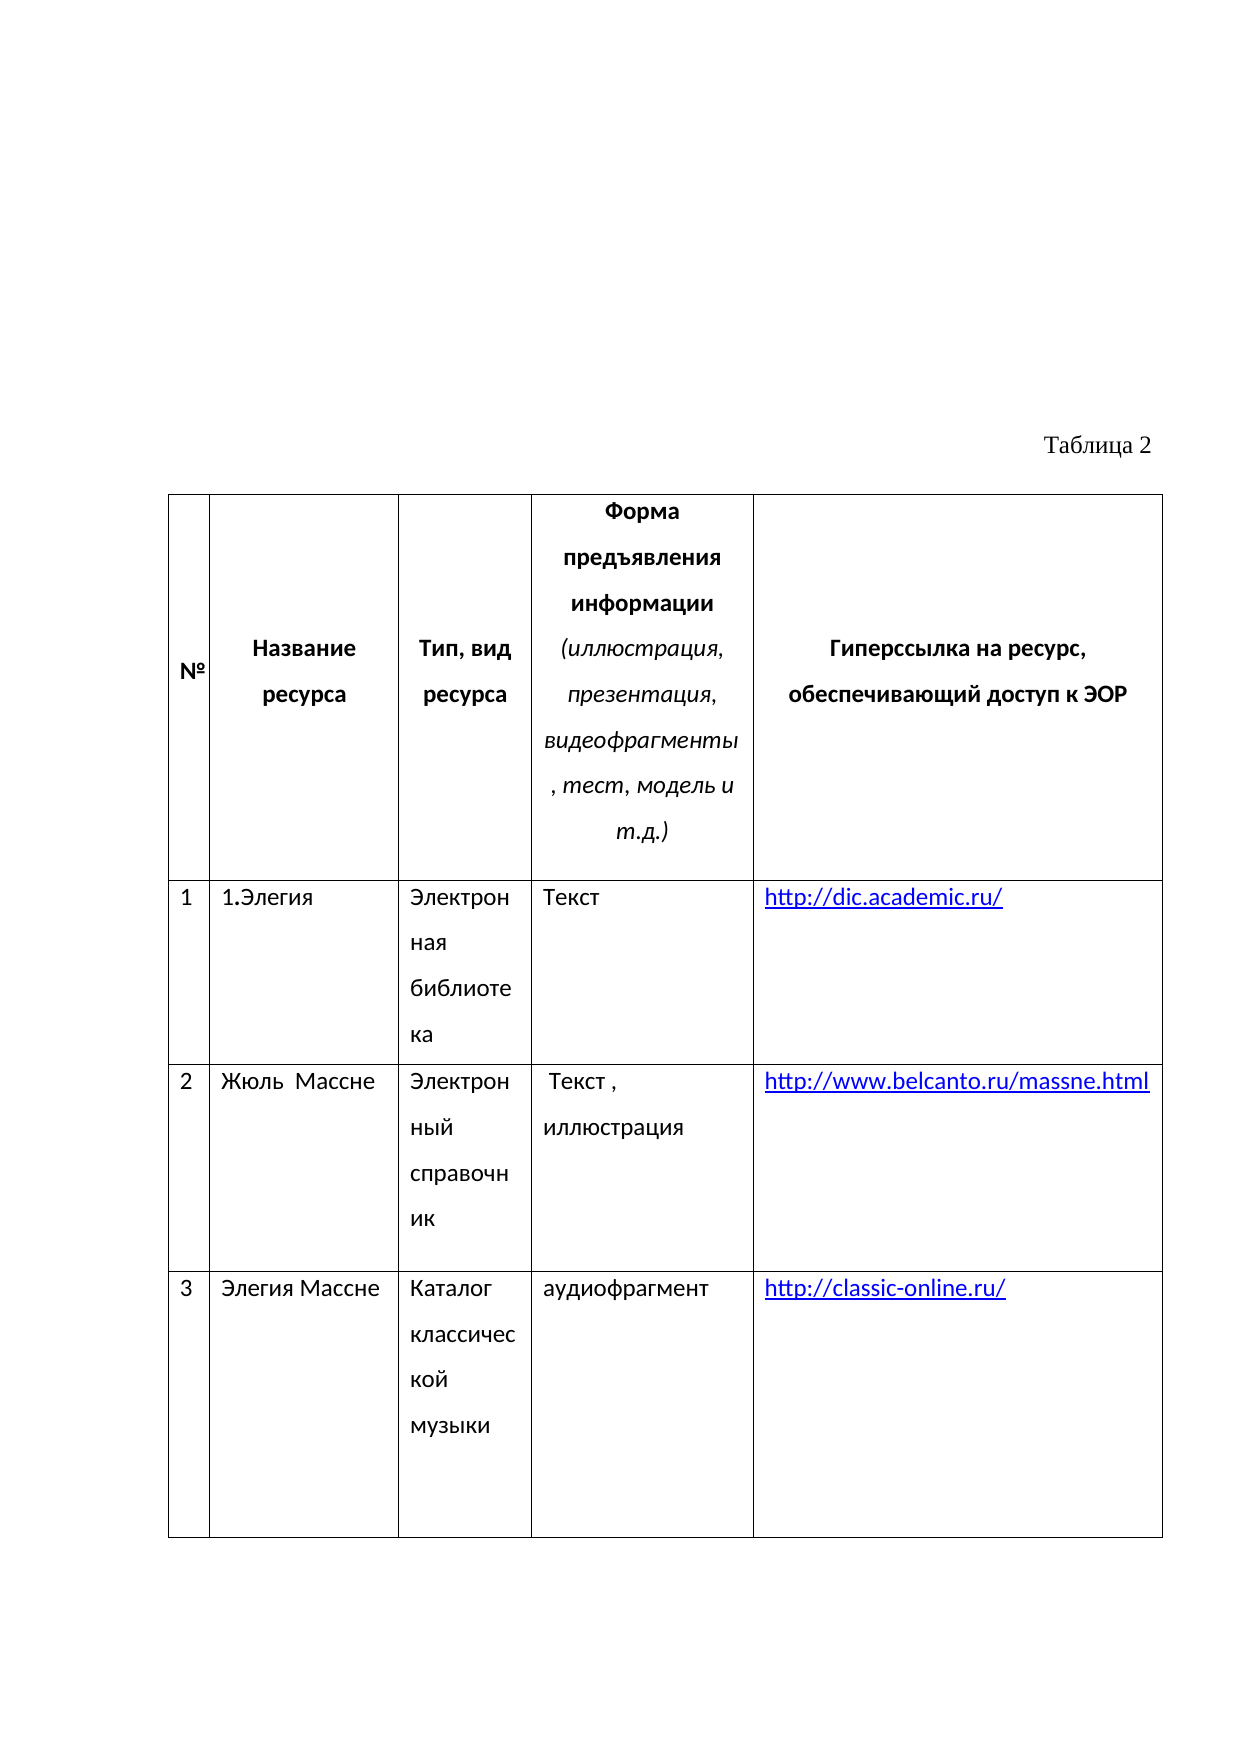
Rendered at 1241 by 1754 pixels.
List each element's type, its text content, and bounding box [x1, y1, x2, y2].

table_header № [169, 495, 209, 880]
text Таблица 2 [177, 430, 1152, 459]
table_cell Элегия Массне [210, 1272, 398, 1537]
table_cell аудиофрагмент [532, 1272, 753, 1537]
table_cell Электронная библиотека активный [399, 881, 531, 1064]
table_header Гиперссылка на ресурс, обеспечивающий доступ к ЭОР [754, 495, 1162, 880]
table_cell http://dic.academic.ru/ [754, 881, 1162, 1064]
table_cell 3 [169, 1272, 209, 1537]
table_cell 1 [169, 881, 209, 1064]
table_cell Каталог классической музыки [399, 1272, 531, 1537]
table_cell Текст [532, 881, 753, 1064]
table_header Форма предъявления информации (иллюстрация, презентация, видеофрагменты, тест, модель и т.д.) [532, 495, 753, 880]
table_header Тип, вид ресурса [399, 495, 531, 880]
table_cell http://classic-online.ru/ [754, 1272, 1162, 1537]
table_cell Жюль Массне [210, 1065, 398, 1271]
table_cell 1.Элегия [210, 881, 398, 1064]
table_cell Электронный справочник [399, 1065, 531, 1271]
table_cell http://www.belcanto.ru/massne.html [754, 1065, 1162, 1271]
table_header Название ресурса [210, 495, 398, 880]
table_cell Текст , иллюстрация [532, 1065, 753, 1271]
table_cell 2 [169, 1065, 209, 1271]
